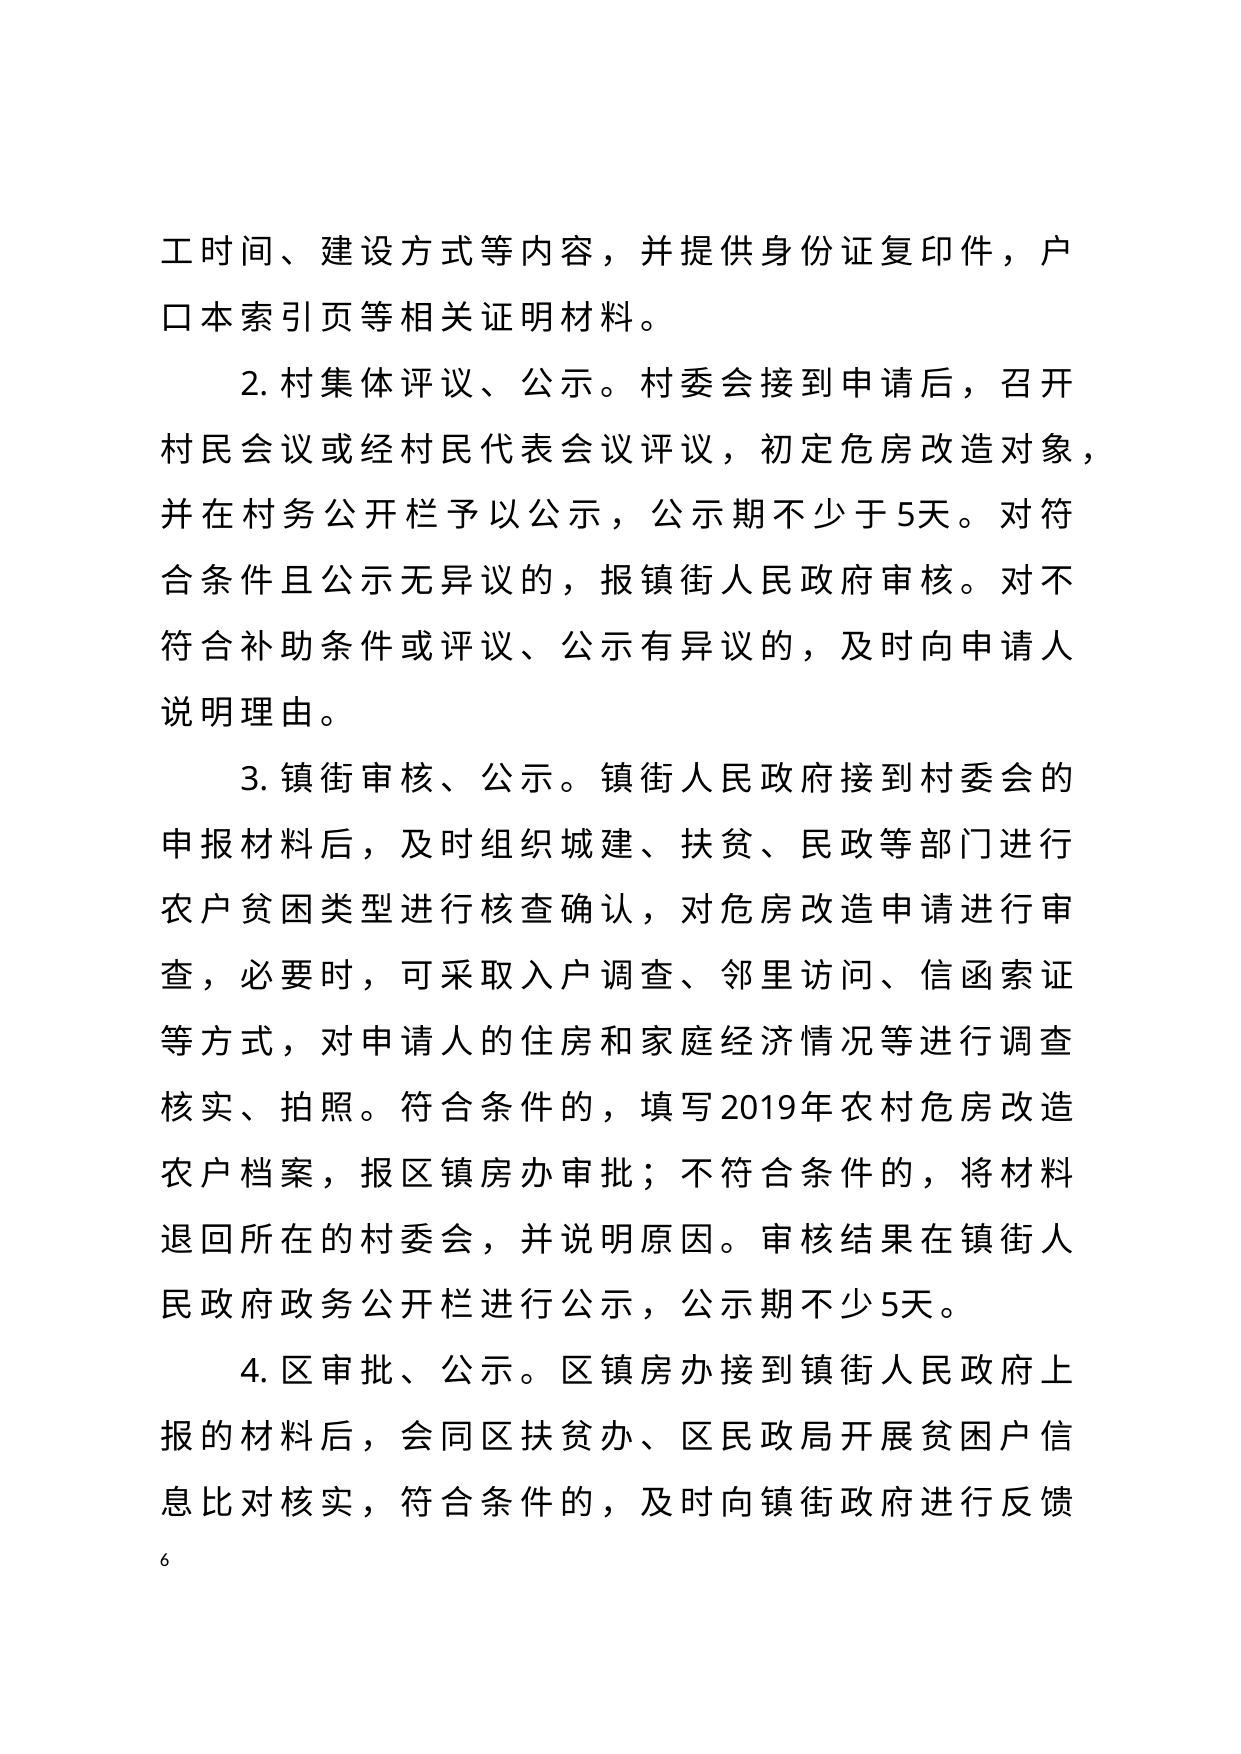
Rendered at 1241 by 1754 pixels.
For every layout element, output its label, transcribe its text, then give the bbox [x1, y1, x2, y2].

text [160, 216, 1080, 348]
text 3.镇街审核、公示。镇街人民政府接到村委会的申报材料后，及时组织城建、扶贫、民政等部门进行农户贫困类型进行核查确认，对危房改造申请进行审查，必要时，可采取入户调查、邻里访问、信函索证等方式，对申请人的住房和家庭经济情况等进行调查核实、拍照。符合条件的，填写2019年农村危房改造农户档案，报区镇房办审批；不符合条件的，将材料退回所在的村委会，并说明原因。审核结果在镇街人民政府政务公开栏进行公示，公示期不少5天。 [160, 743, 1080, 1335]
text 2.村集体评议、公示。村委会接到申请后，召开村民会议或经村民代表会议评议，初定危房改造对象，并在村务公开栏予以公示，公示期不少于5天。对符合条件且公示无异议的，报镇街人民政府审核。对不符合补助条件或评议、公示有异议的，及时向申请人说明理由。 [160, 348, 1080, 743]
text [160, 1335, 1080, 1533]
